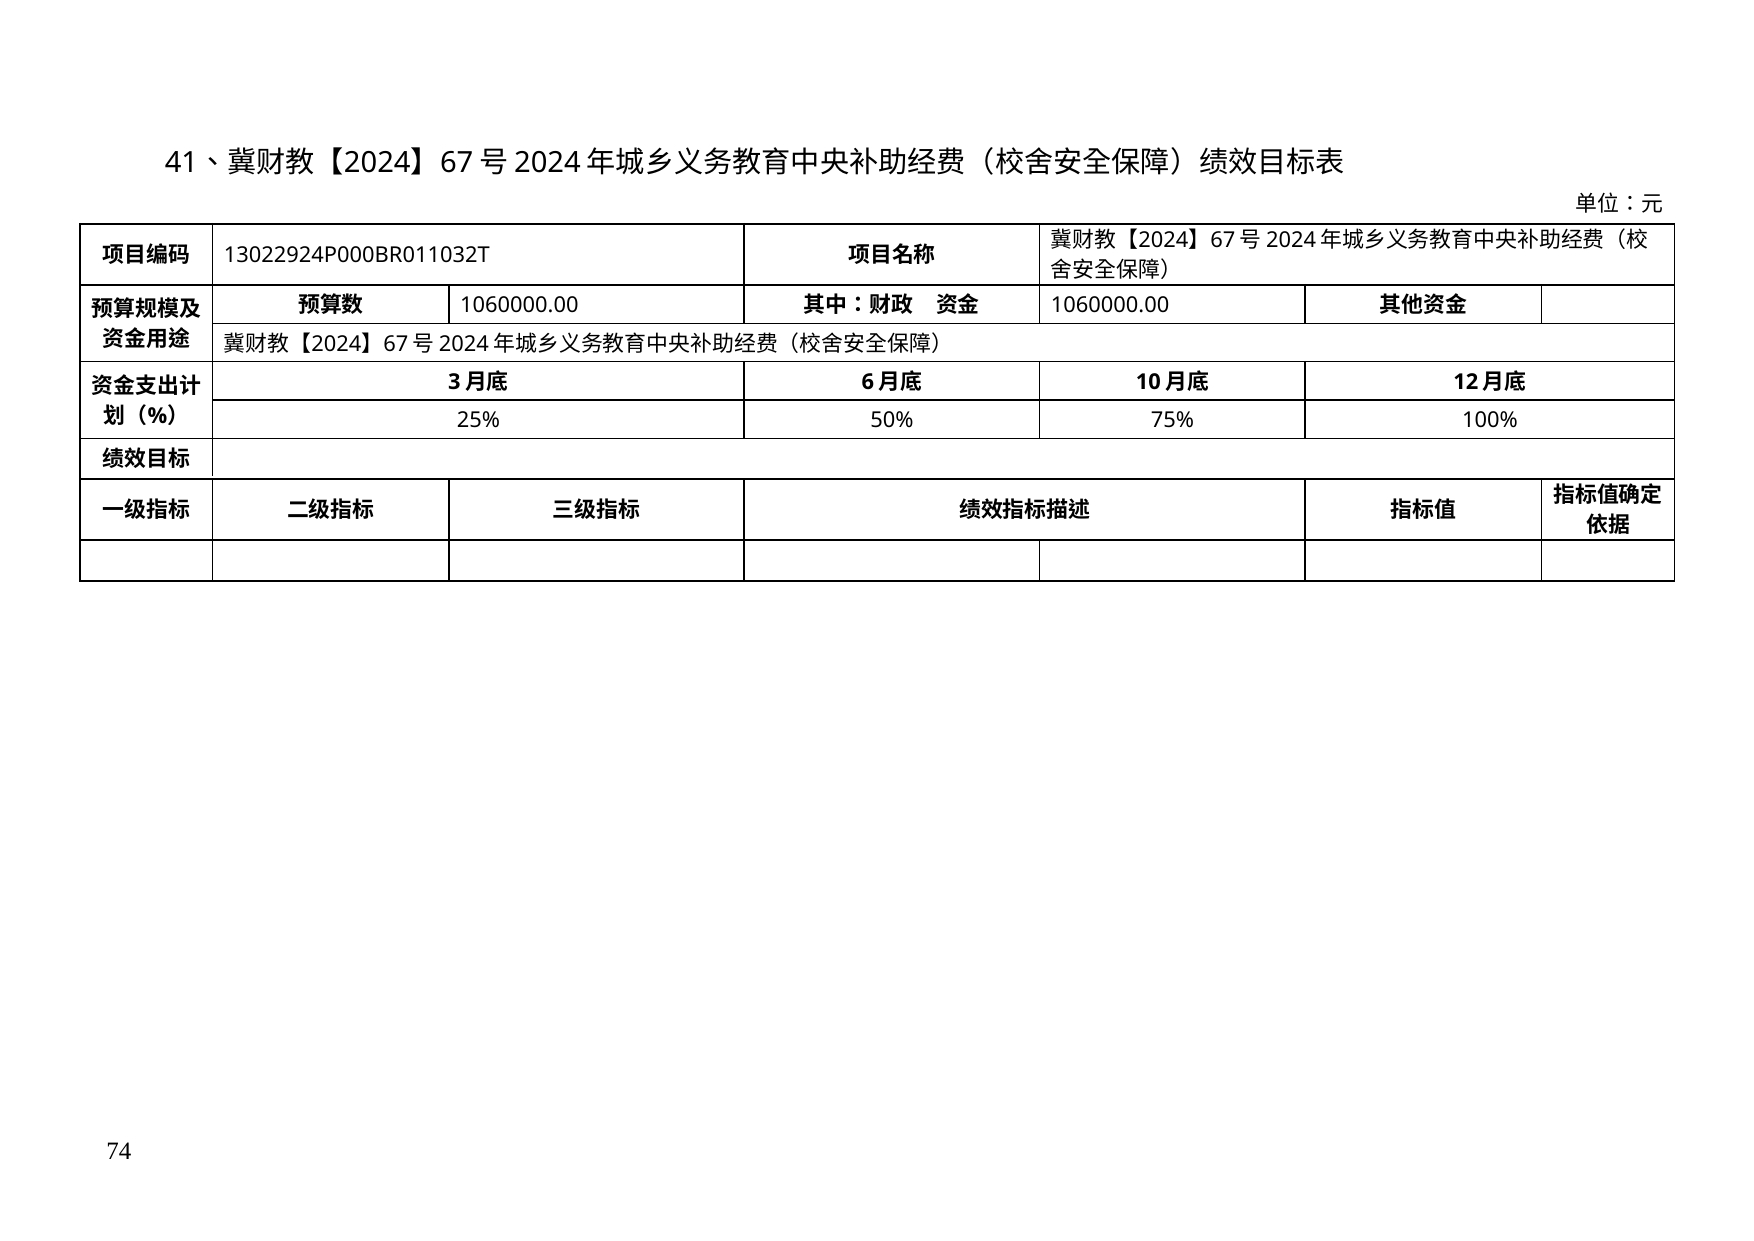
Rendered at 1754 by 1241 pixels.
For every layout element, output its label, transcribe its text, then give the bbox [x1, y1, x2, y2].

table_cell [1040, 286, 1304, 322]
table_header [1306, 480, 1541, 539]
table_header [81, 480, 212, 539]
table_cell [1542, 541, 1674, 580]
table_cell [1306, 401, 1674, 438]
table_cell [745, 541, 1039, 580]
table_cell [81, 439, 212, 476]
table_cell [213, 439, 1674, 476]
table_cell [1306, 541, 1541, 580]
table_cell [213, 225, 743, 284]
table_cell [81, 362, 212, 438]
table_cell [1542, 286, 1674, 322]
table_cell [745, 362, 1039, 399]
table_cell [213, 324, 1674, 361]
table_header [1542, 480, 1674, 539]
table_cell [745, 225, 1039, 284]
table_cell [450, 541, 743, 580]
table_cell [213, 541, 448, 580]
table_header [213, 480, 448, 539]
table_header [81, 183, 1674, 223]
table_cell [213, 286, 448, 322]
text 41、冀财教【2024】67号2024年城乡义务教育中央补助经费（校舍安全保障）绩效目标表 [106, 142, 1648, 181]
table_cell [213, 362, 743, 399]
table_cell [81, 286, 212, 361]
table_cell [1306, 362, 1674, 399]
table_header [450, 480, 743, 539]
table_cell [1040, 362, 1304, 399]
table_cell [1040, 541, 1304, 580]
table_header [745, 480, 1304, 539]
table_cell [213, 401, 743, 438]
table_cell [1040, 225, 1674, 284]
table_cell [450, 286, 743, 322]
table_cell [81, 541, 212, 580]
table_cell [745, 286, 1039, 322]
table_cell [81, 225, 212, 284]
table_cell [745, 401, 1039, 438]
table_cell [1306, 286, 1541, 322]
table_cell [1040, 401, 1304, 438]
